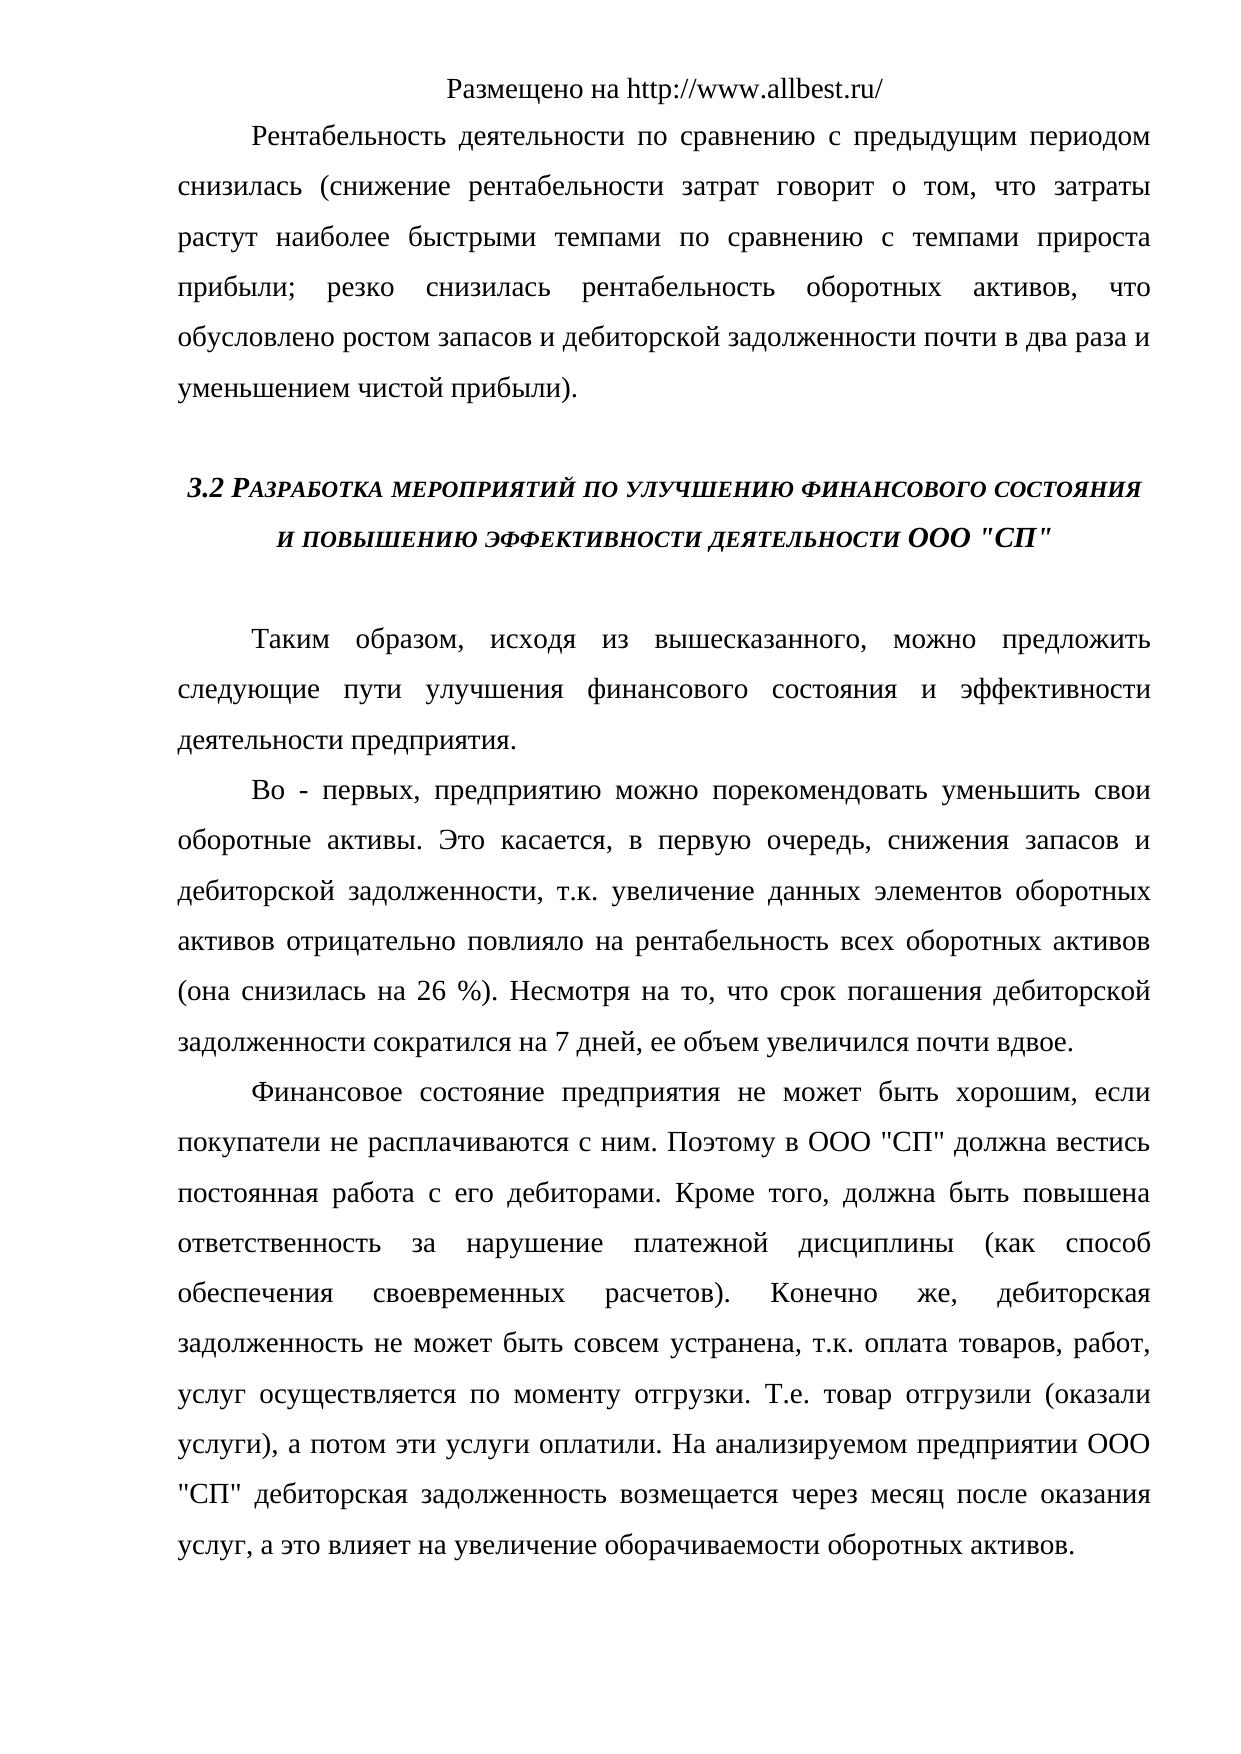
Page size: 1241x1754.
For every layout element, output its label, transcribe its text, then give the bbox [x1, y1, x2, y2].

text Во - первых, предприятию можно порекомендовать уменьшить свои оборотные активы. Это касается, в первую очередь, снижения запасов и дебиторской задолженности, т.к. увеличение данных элементов оборотных активов отрицательно повлияло на рентабельность всех оборотных активов (она снизилась на 26 %). Несмотря на то, что срок погашения дебиторской задолженности сократился на 7 дней, ее объем увеличился почти вдвое. [177, 772, 1152, 1057]
text Рентабельность деятельности по сравнению с предыдущим периодом снизилась (снижение рентабельности затрат говорит о том, что затраты растут наиболее быстрыми темпами по сравнению с темпами прироста прибыли; резко снизилась рентабельность оборотных активов, что обусловлено ростом запасов и дебиторской задолженности почти в два раза и уменьшением чистой прибыли). [177, 118, 1152, 403]
subtitle 3.2 Разработка мероприятий по улучшению финансового состояния и повышению эффективности деятельности ООО "СП" [177, 470, 1152, 554]
text Таким образом, исходя из вышесказанного, можно предложить следующие пути улучшения финансового состояния и эффективности деятельности предприятия. [177, 621, 1152, 755]
text Финансовое состояние предприятия не может быть хорошим, если покупатели не расплачиваются с ним. Поэтому в ООО "СП" должна вестись постоянная работа с его дебиторами. Кроме того, должна быть повышена ответственность за нарушение платежной дисциплины (как способ обеспечения своевременных расчетов). Конечно же, дебиторская задолженность не может быть совсем устранена, т.к. оплата товаров, работ, услуг осуществляется по моменту отгрузки. Т.е. товар отгрузили (оказали услуги), а потом эти услуги оплатили. На анализируемом предприятии ООО "СП" дебиторская задолженность возмещается через месяц после оказания услуг, а это влияет на увеличение оборачиваемости оборотных активов. [177, 1074, 1152, 1560]
